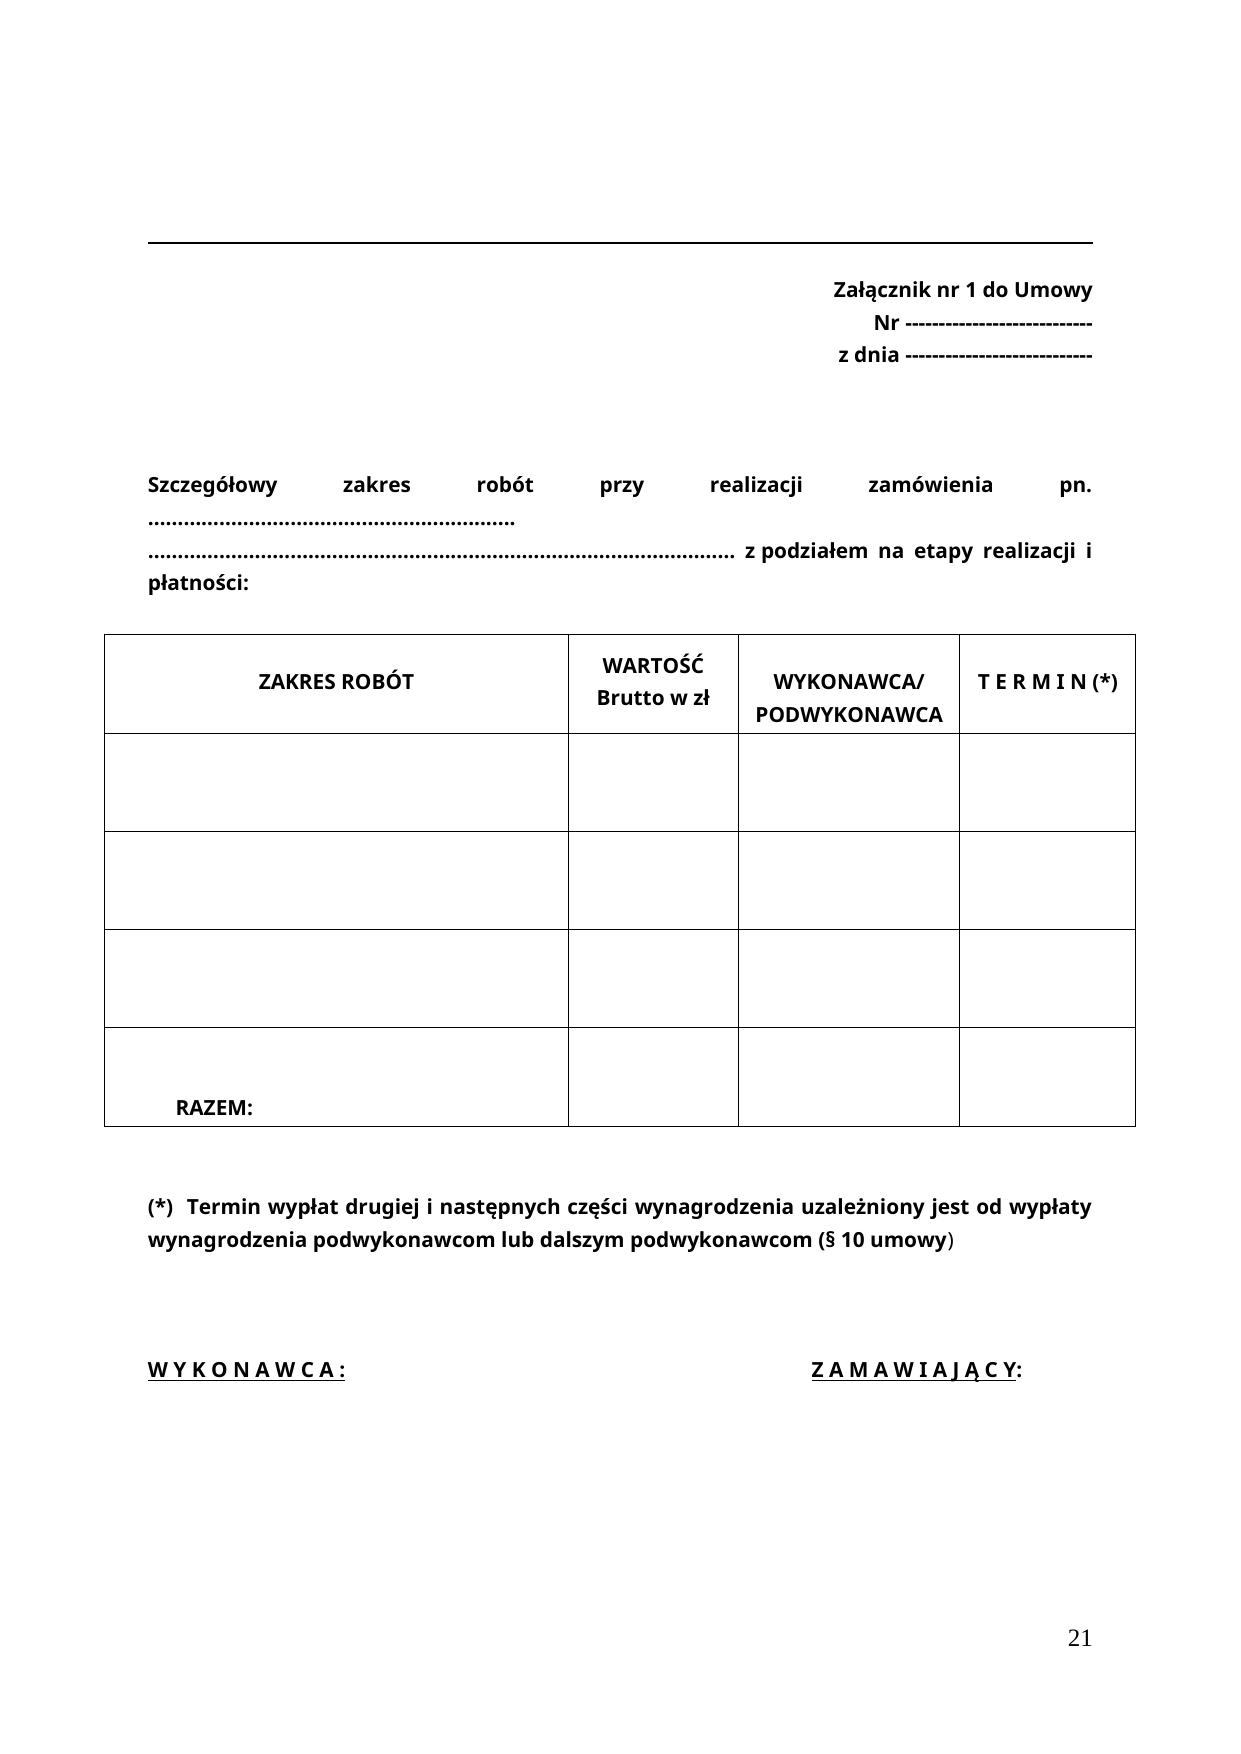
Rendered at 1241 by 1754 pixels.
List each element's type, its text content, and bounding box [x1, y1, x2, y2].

table_cell [105, 930, 568, 1027]
table_cell [960, 1028, 1135, 1126]
table_cell [960, 734, 1135, 831]
table_cell [569, 832, 738, 929]
text Nr ---------------------------- [148, 308, 1093, 336]
table_cell [569, 930, 738, 1027]
table_cell [105, 832, 568, 929]
text Szczegółowy zakres robót przy realizacji zamówienia pn. ………………………………………................. ……………………………………………………………………………………… z podziałem na etapy realizacji i płatności: [148, 471, 1093, 597]
table_header WARTOŚĆ Brutto w zł [569, 635, 738, 733]
table_header ZAKRES ROBÓT [105, 635, 568, 733]
text z dnia ---------------------------- [148, 340, 1093, 369]
table_cell [739, 734, 959, 831]
table_cell RAZEM: [105, 1028, 568, 1126]
table_cell [739, 930, 959, 1027]
text (*) Termin wypłat drugiej i następnych części wynagrodzenia uzależniony jest od wypłaty wynagrodzenia podwykonawcom lub dalszym podwykonawcom (§ 10 umowy) [148, 1192, 1093, 1253]
text Załącznik nr 1 do Umowy [148, 275, 1093, 303]
table_cell [960, 832, 1135, 929]
table_cell [739, 1028, 959, 1126]
table_cell [569, 1028, 738, 1126]
text W Y K O N A W C A : Z A M A W I A J Ą C Y: [148, 1356, 1093, 1384]
table_cell [739, 832, 959, 929]
table_cell [960, 930, 1135, 1027]
table_header WYKONAWCA/ PODWYKONAWCA [739, 635, 959, 733]
table_header T E R M I N (*) [960, 635, 1135, 733]
table_cell [105, 734, 568, 831]
table_cell [569, 734, 738, 831]
